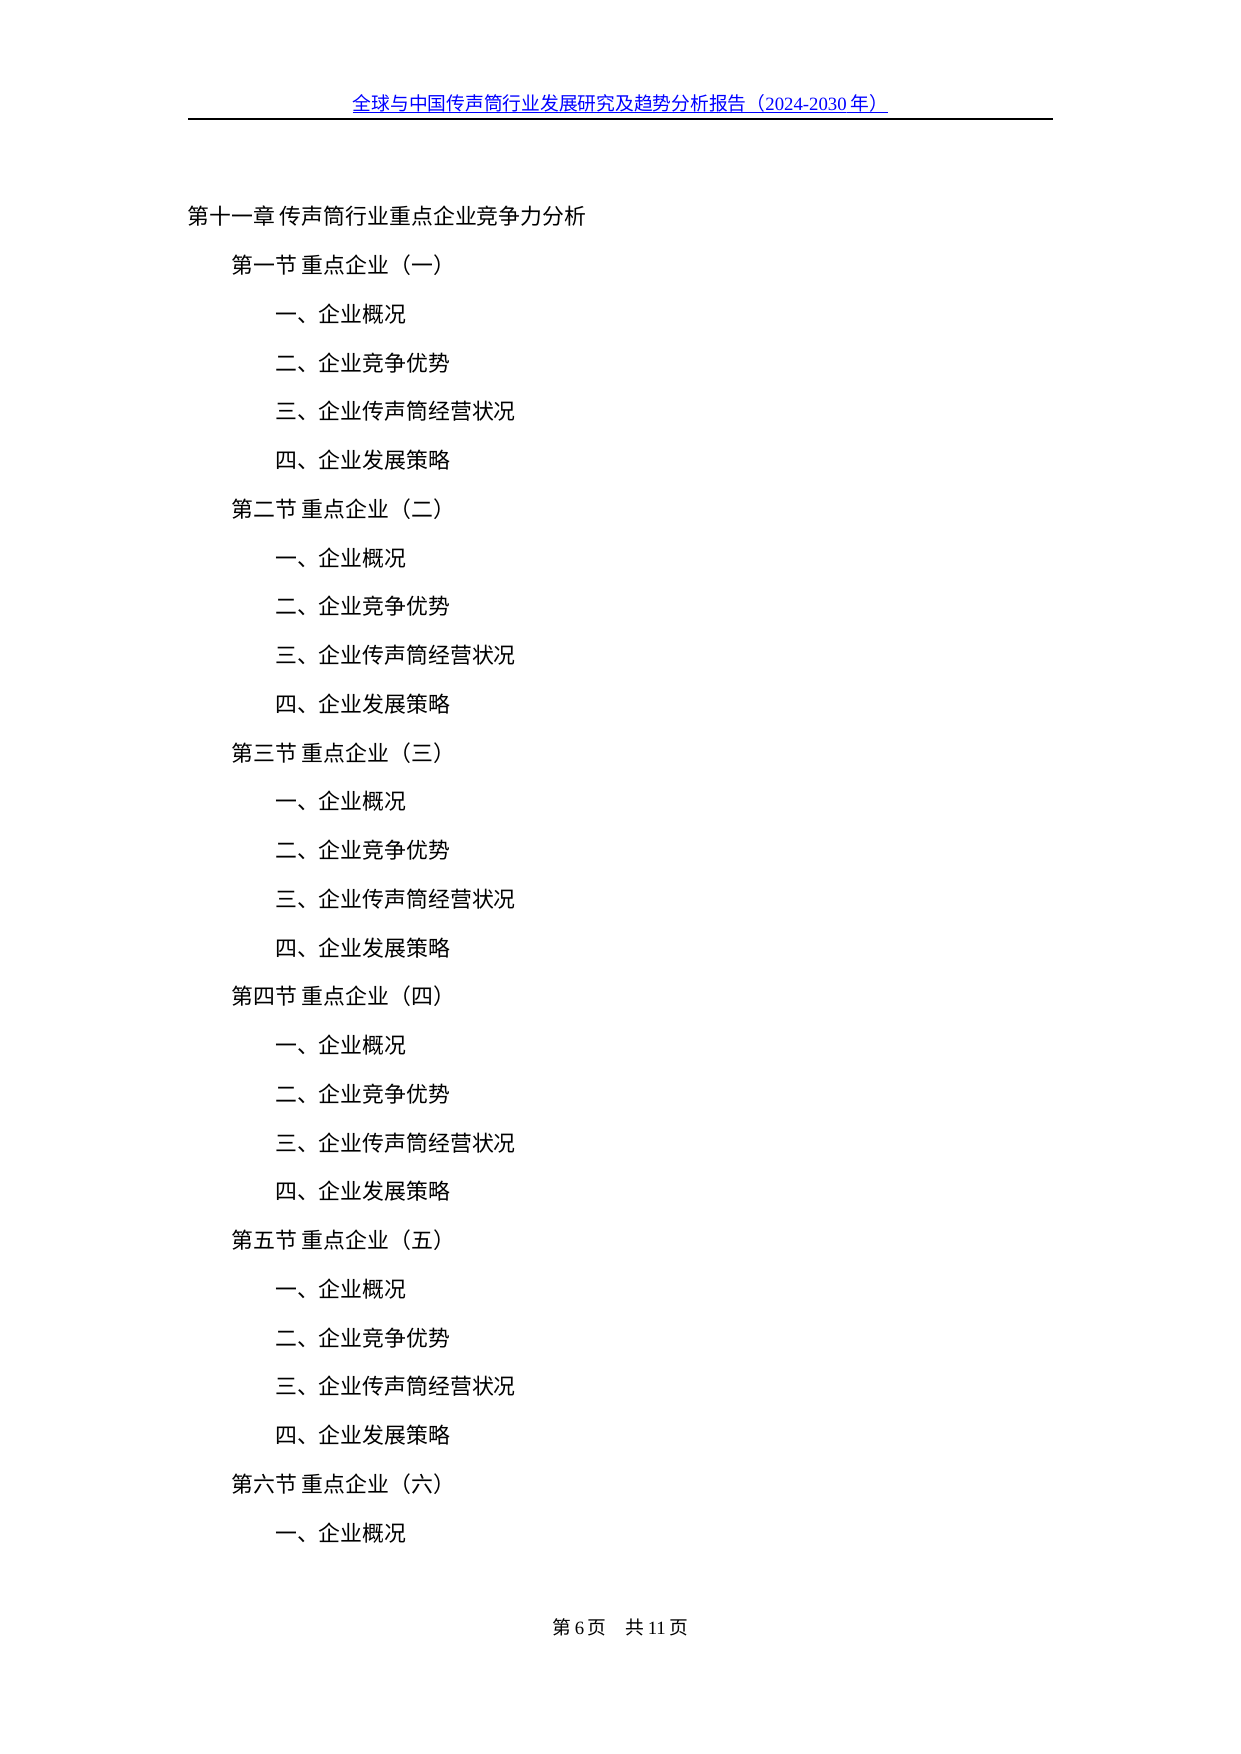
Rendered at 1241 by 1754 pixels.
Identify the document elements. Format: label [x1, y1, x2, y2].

text [187, 150, 1053, 1548]
